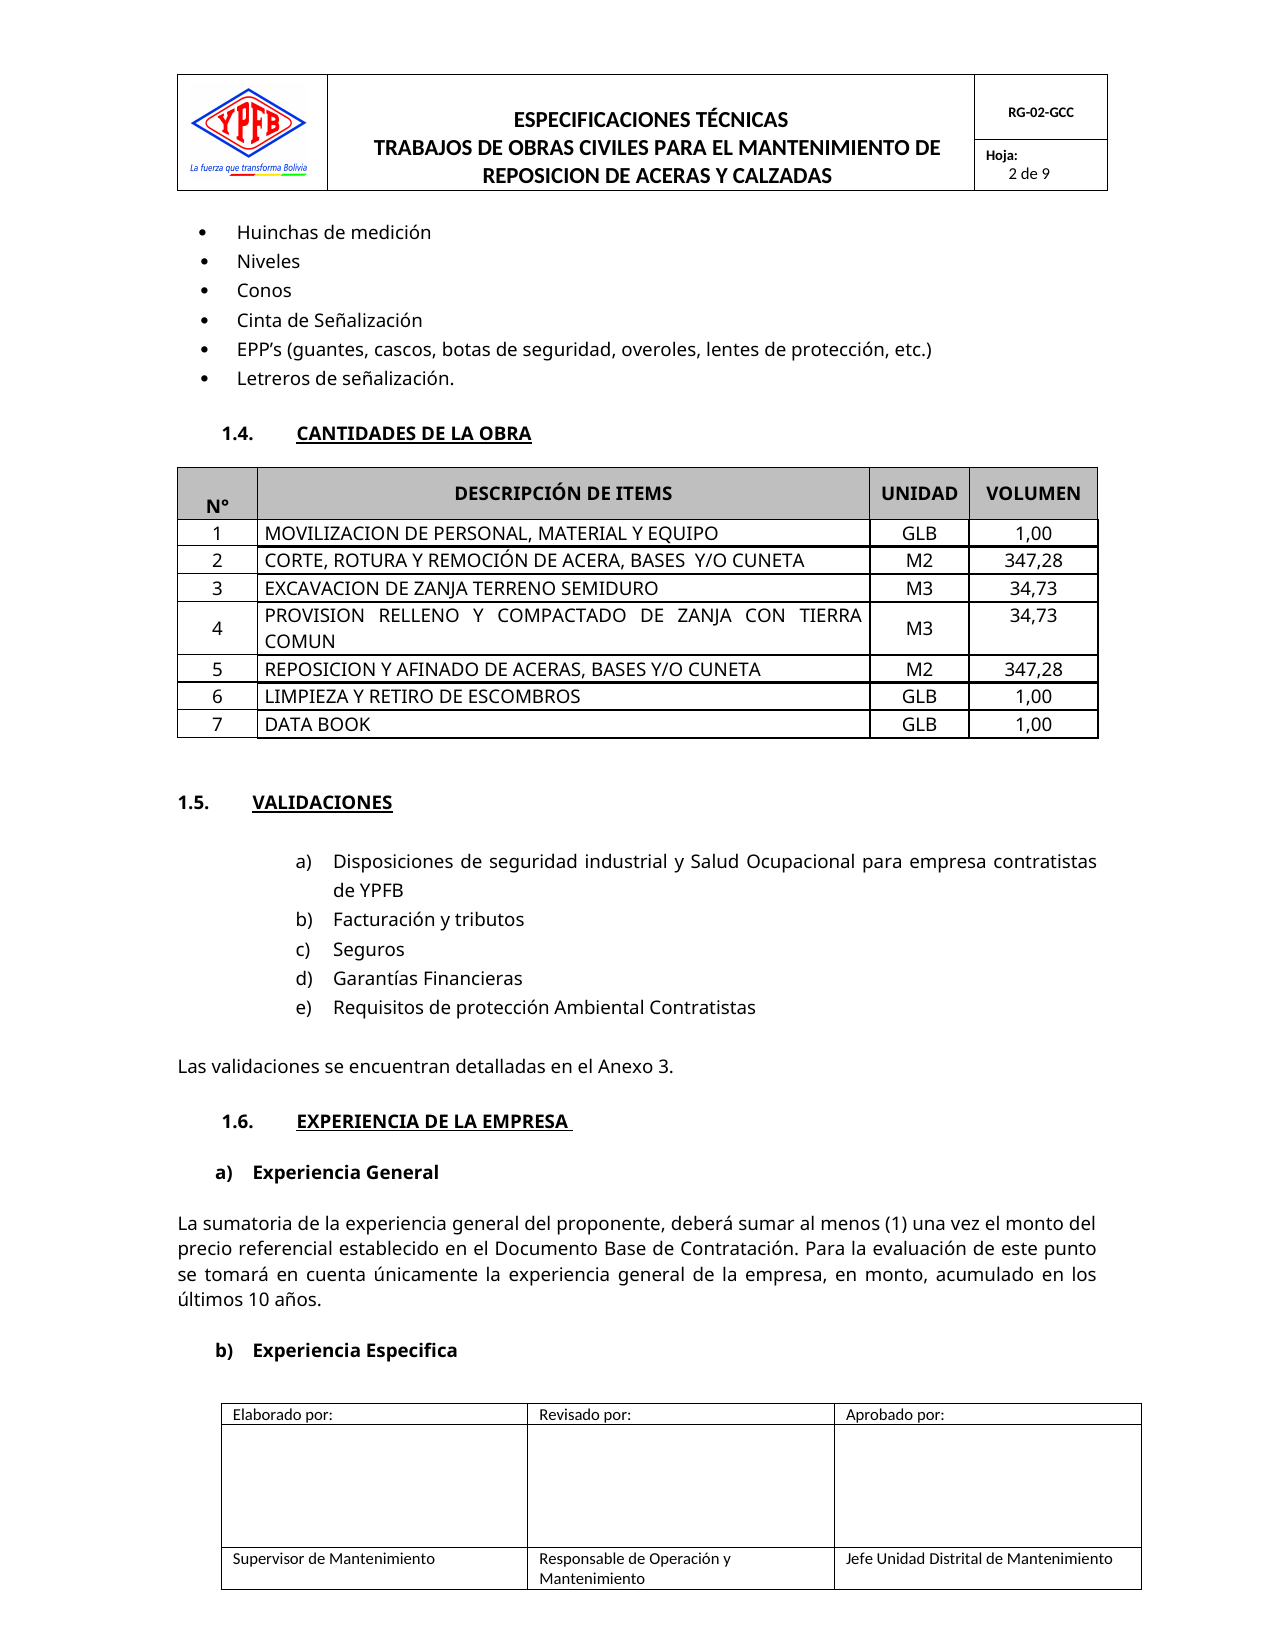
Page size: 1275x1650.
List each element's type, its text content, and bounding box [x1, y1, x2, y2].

table_cell 347,28 [970, 656, 1097, 681]
table_header N° [178, 468, 257, 519]
table_cell 347,28 [970, 548, 1097, 573]
list Experiencia Especifica [215, 1338, 1098, 1363]
table_cell 3 [178, 574, 257, 601]
list Seguros [295, 936, 1098, 962]
list Disposiciones de seguridad industrial y Salud Ocupacional para empresa contratistas de YPFB [295, 848, 1098, 903]
table_cell 5 [178, 655, 257, 681]
list EPP’s (guantes, cascos, botas de seguridad, overoles, lentes de protección, etc.) [201, 336, 1098, 362]
table_cell 1,00 [970, 520, 1097, 545]
table_cell 1,00 [970, 684, 1097, 709]
table_cell DATA BOOK [258, 711, 869, 737]
list CANTIDADES DE LA OBRA [221, 420, 1098, 446]
list Huinchas de medición [199, 219, 1098, 245]
table_cell 34,73 [970, 575, 1097, 601]
list Cinta de Señalización [201, 307, 1098, 333]
table_cell 4 [178, 602, 257, 654]
table_header VOLUMEN [970, 468, 1097, 519]
text La sumatoria de la experiencia general del proponente, deberá sumar al menos (1) una vez el monto del precio referencial establecido en el Documento Base de Contratación. Para la evaluación de este punto se tomará en cuenta únicamente la experiencia general de la empresa, en monto, acumulado en los últimos 10 años. [177, 1210, 1098, 1312]
table_cell REPOSICION Y AFINADO DE ACERAS, BASES Y/O CUNETA [258, 656, 869, 681]
table_cell M3 [871, 603, 968, 654]
table_header DESCRIPCIÓN DE ITEMS [258, 468, 869, 519]
table_cell GLB [871, 520, 968, 545]
list Garantías Financieras [295, 965, 1098, 991]
table_cell 34,73 [970, 603, 1097, 654]
table_cell 2 [178, 546, 257, 573]
table_cell M3 [871, 575, 968, 601]
table_cell 1,00 [970, 711, 1097, 737]
table_cell CORTE, ROTURA Y REMOCIÓN DE ACERA, BASES Y/O CUNETA [258, 548, 869, 573]
table_cell GLB [871, 711, 968, 737]
list EXPERIENCIA DE LA EMPRESA [221, 1108, 1098, 1133]
table_cell EXCAVACION DE ZANJA TERRENO SEMIDURO [258, 575, 869, 601]
picture [188, 83, 308, 181]
table_cell 1 [178, 520, 257, 545]
table_cell M2 [871, 548, 968, 573]
list Requisitos de protección Ambiental Contratistas [295, 994, 1098, 1020]
list Letreros de señalización. [201, 366, 1098, 391]
text Las validaciones se encuentran detalladas en el Anexo 3. [177, 1053, 1098, 1079]
table_cell M2 [871, 656, 968, 681]
table_cell LIMPIEZA Y RETIRO DE ESCOMBROS [258, 684, 869, 709]
list VALIDACIONES [177, 790, 1098, 815]
table_header UNIDAD [870, 468, 969, 519]
table_cell GLB [871, 684, 968, 709]
list Facturación y tributos [295, 907, 1098, 932]
list Conos [201, 278, 1098, 303]
table_cell 7 [178, 710, 257, 737]
table_cell 6 [178, 683, 257, 709]
table_cell MOVILIZACION DE PERSONAL, MATERIAL Y EQUIPO [258, 520, 869, 545]
list Experiencia General [215, 1159, 1098, 1184]
table_cell PROVISION RELLENO Y COMPACTADO DE ZANJA CON TIERRA COMUN [258, 603, 869, 654]
list Niveles [201, 248, 1098, 274]
